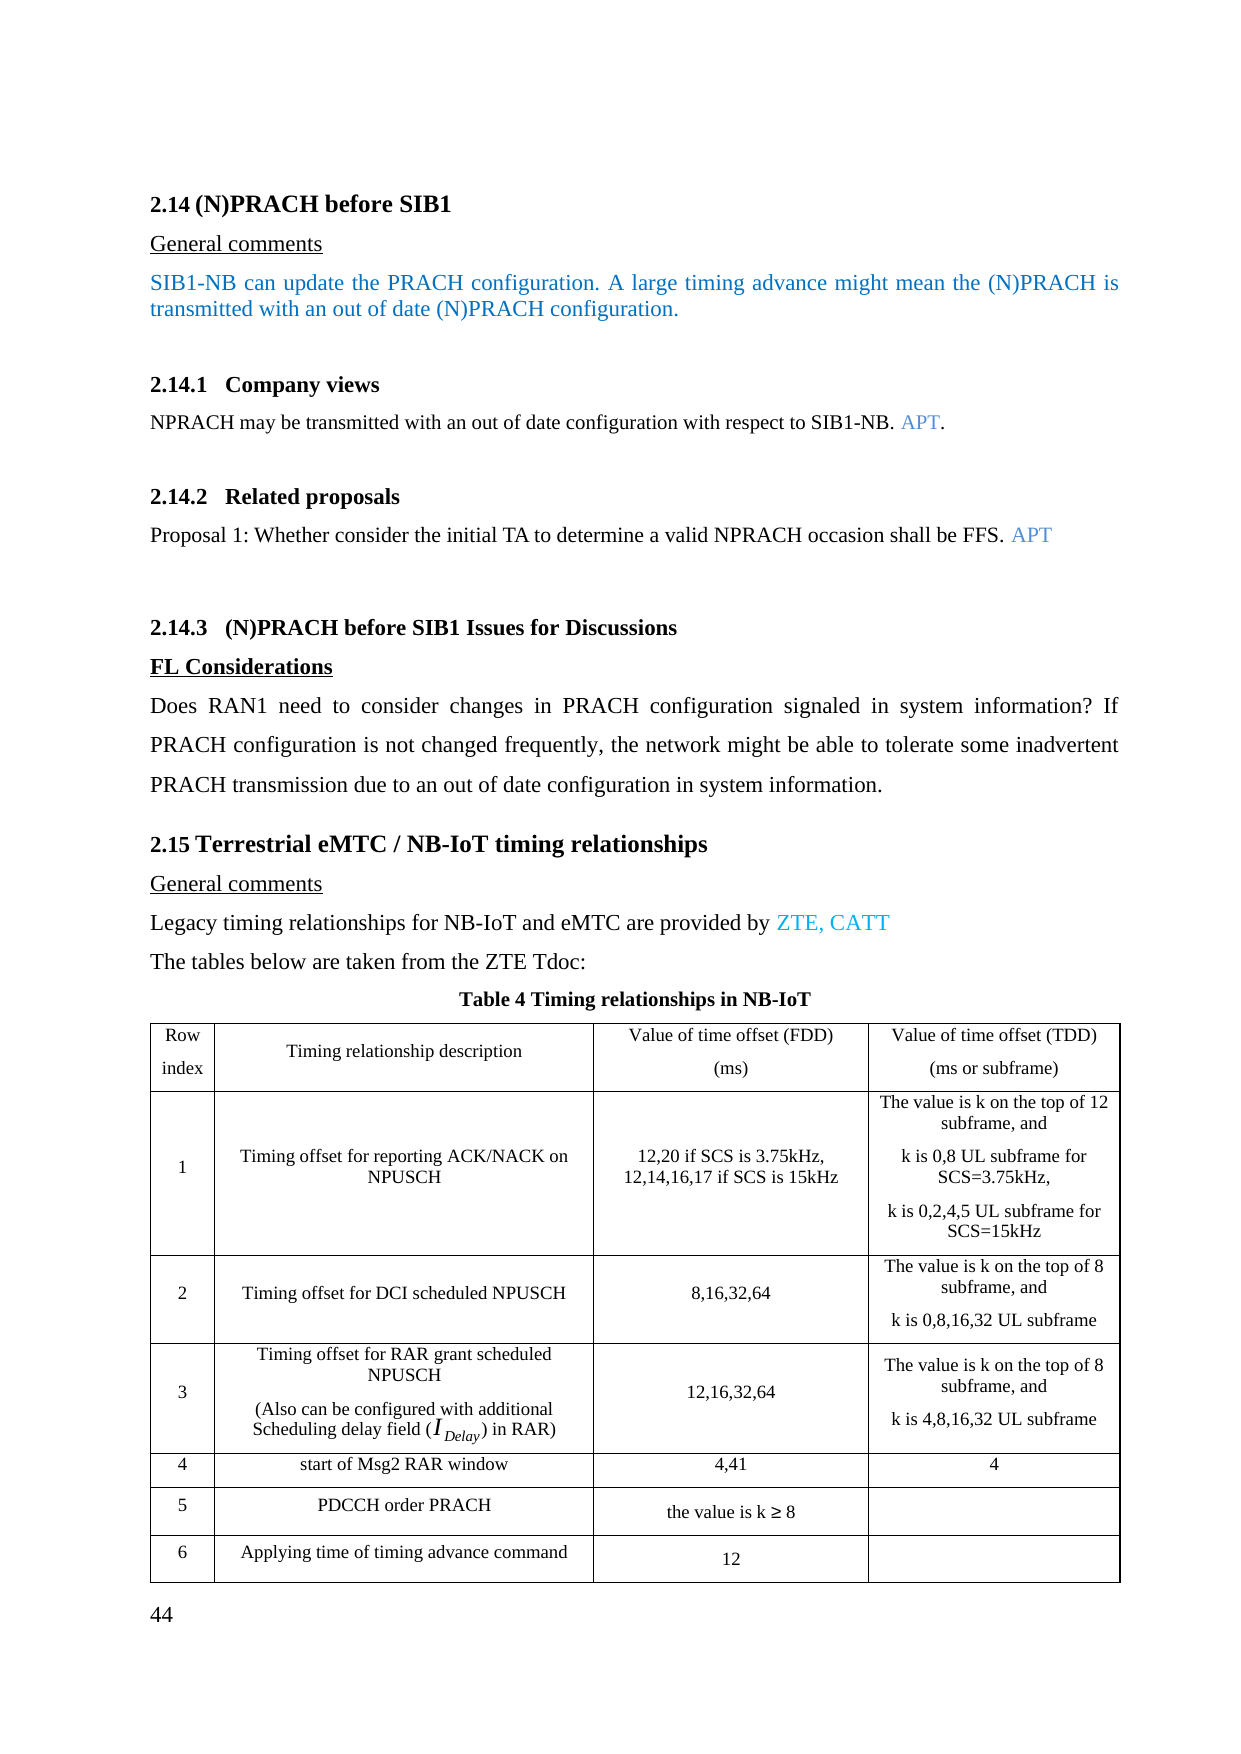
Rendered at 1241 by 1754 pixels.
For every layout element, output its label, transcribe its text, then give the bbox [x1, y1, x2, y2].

table_cell [869, 1488, 1119, 1534]
list Proposal 1: Whether consider the initial TA to determine a valid NPRACH occasion shall be FFS. APT [150, 522, 1120, 547]
table_cell the value is k ≥ 8 [594, 1488, 868, 1534]
table_cell The value is k on the top of 8 subframe, and k is 4,8,16,32 UL subframe [869, 1344, 1119, 1452]
text Does RAN1 need to consider changes in PRACH configuration signaled in system information? If PRACH configuration is not changed frequently, the network might be able to tolerate some inadvertent PRACH transmission due to an out of date configuration in system information. [150, 692, 1120, 797]
text The tables below are taken from the ZTE Tdoc: [150, 948, 1120, 974]
table_cell 3 [151, 1344, 214, 1452]
table_cell 12,16,32,64 [594, 1344, 868, 1452]
table_cell 4 [869, 1454, 1119, 1487]
table_cell Timing offset for reporting ACK/NACK on NPUSCH [215, 1092, 593, 1254]
table_cell start of Msg2 RAR window [215, 1454, 593, 1487]
text FL Considerations [150, 653, 1120, 679]
text SIB1-NB can update the PRACH configuration. A large timing advance might mean the (N)PRACH is transmitted with an out of date (N)PRACH configuration. [150, 269, 1120, 322]
subtitle (N)PRACH before SIB1 Issues for Discussions [150, 614, 1120, 640]
subtitle Terrestrial eMTC / NB-IoT timing relationships [150, 829, 1120, 858]
table_cell 1 [151, 1092, 214, 1254]
table_cell 4,41 [594, 1454, 868, 1487]
table_cell 5 [151, 1488, 214, 1534]
table_cell 2 [151, 1256, 214, 1343]
text Table Timing relationships in NB-IoT [150, 987, 1120, 1011]
table_cell Timing offset for RAR grant scheduled NPUSCH (Also can be configured with additional Scheduling delay field () in RAR) [215, 1344, 593, 1452]
table_cell 6 [151, 1536, 214, 1582]
text NPRACH may be transmitted with an out of date configuration with respect to SIB1-NB. APT. [150, 409, 1120, 434]
subtitle Company views [150, 371, 1120, 397]
text Legacy timing relationships for NB-IoT and eMTC are provided by ZTE, CATT [150, 909, 1120, 935]
text General comments [150, 230, 1120, 256]
table_cell The value is k on the top of 12 subframe, and k is 0,8 UL subframe for SCS=3.75kHz, k is 0,2,4,5 UL subframe for SCS=15kHz [869, 1092, 1119, 1254]
table_cell 8,16,32,64 [594, 1256, 868, 1343]
table_header Value of time offset (FDD) (ms) [594, 1024, 868, 1091]
table_header Value of time offset (TDD) (ms or subframe) [869, 1024, 1119, 1091]
table_cell Timing offset for DCI scheduled NPUSCH [215, 1256, 593, 1343]
table_cell The value is k on the top of 8 subframe, and k is 0,8,16,32 UL subframe [869, 1256, 1119, 1343]
table_cell 4 [151, 1454, 214, 1487]
text General comments [150, 870, 1120, 897]
table_cell 12,20 if SCS is 3.75kHz, 12,14,16,17 if SCS is 15kHz [594, 1092, 868, 1254]
subtitle Related proposals [150, 483, 1120, 509]
table_cell PDCCH order PRACH [215, 1488, 593, 1534]
table_cell Applying time of timing advance command [215, 1536, 593, 1582]
table_header Timing relationship description [215, 1024, 593, 1091]
table_cell [869, 1536, 1119, 1582]
subtitle (N)PRACH before SIB1 [150, 189, 1120, 218]
table_header Row index [151, 1024, 214, 1091]
table_cell 12 [594, 1536, 868, 1582]
